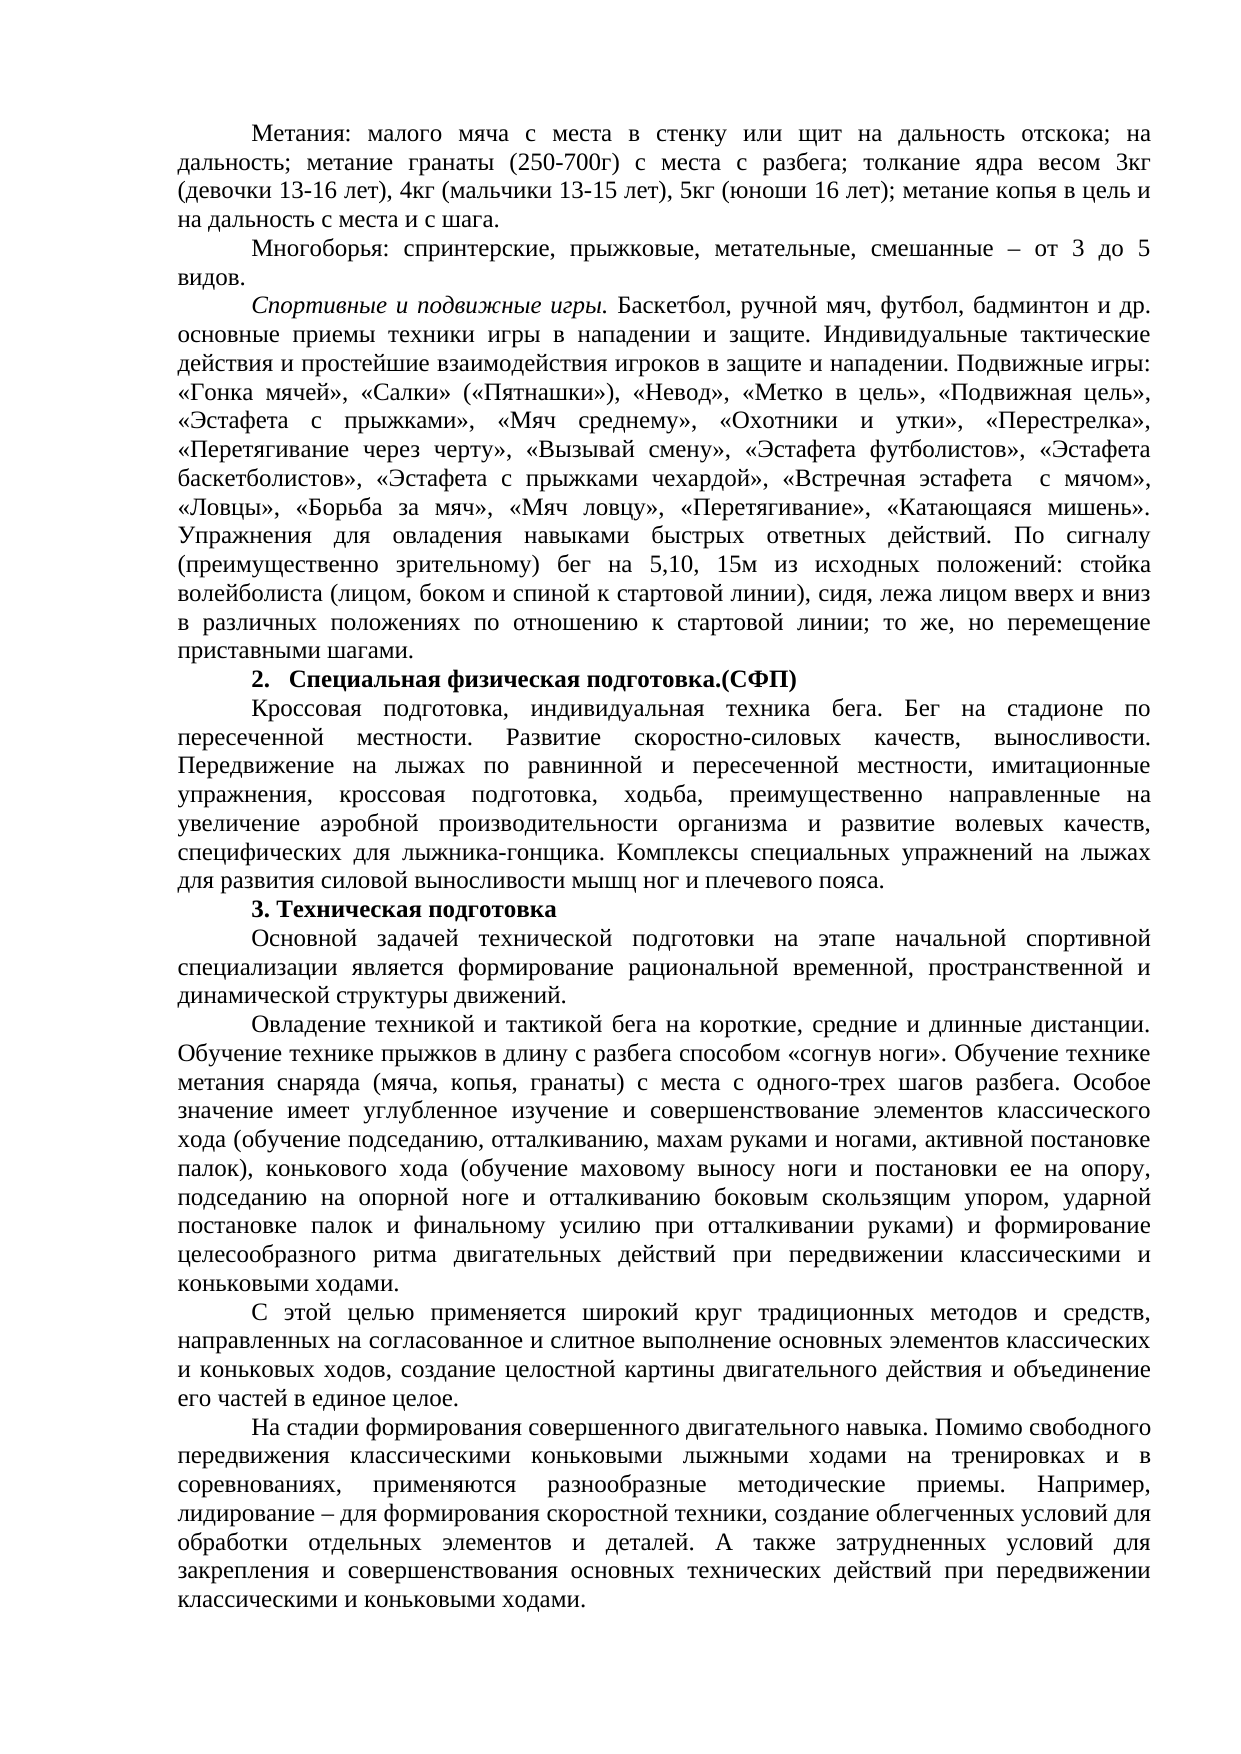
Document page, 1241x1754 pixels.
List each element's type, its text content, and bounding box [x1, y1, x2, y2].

text Овладение техникой и тактикой бега на короткие, средние и длинные дистанции. Обучение технике прыжков в длину с разбега способом «согнув ноги». Обучение технике метания снаряда (мяча, копья, гранаты) с места с одного-трех шагов разбега. Особое значение имеет углубленное изучение и совершенствование элементов классического хода (обучение подседанию, отталкиванию, махам руками и ногами, активной постановке палок), конькового хода (обучение маховому выносу ноги и постановки ее на опору, подседанию на опорной ноге и отталкиванию боковым скользящим упором, ударной постановке палок и финальному усилию при отталкивании руками) и формирование целесообразного ритма двигательных действий при передвижении классическими и коньковыми ходами. [177, 1009, 1152, 1297]
text Основной задачей технической подготовки на этапе начальной спортивной специализации является формирование рациональной временной, пространственной и динамической структуры движений. [177, 923, 1152, 1009]
list Специальная физическая подготовка.(СФП) [251, 664, 1152, 693]
text Многоборья: спринтерские, прыжковые, метательные, смешанные – от 3 до 5 видов. [177, 233, 1152, 291]
text Метания: малого мяча с места в стенку или щит на дальность отскока; на дальность; метание гранаты (250-700г) с места с разбега; толкание ядра весом 3кг (девочки 13-16 лет), 4кг (мальчики 13-15 лет), 5кг (юноши 16 лет); метание копья в цель и на дальность с места и с шага. [177, 118, 1152, 233]
text Кроссовая подготовка, индивидуальная техника бега. Бег на стадионе по пересеченной местности. Развитие скоростно-силовых качеств, выносливости. Передвижение на лыжах по равнинной и пересеченной местности, имитационные упражнения, кроссовая подготовка, ходьба, преимущественно направленные на увеличение аэробной производительности организма и развитие волевых качеств, специфических для лыжника-гонщика. Комплексы специальных упражнений на лыжах для развития силовой выносливости мышц ног и плечевого пояса. [177, 693, 1152, 894]
text С этой целью применяется широкий круг традиционных методов и средств, направленных на согласованное и слитное выполнение основных элементов классических и коньковых ходов, создание целостной картины двигательного действия и объединение его частей в единое целое. [177, 1297, 1152, 1412]
text 3. Техническая подготовка [177, 894, 1152, 923]
text На стадии формирования совершенного двигательного навыка. Помимо свободного передвижения классическими коньковыми лыжными ходами на тренировках и в соревнованиях, применяются разнообразные методические приемы. Например, лидирование – для формирования скоростной техники, создание облегченных условий для обработки отдельных элементов и деталей. А также затрудненных условий для закрепления и совершенствования основных технических действий при передвижении классическими и коньковыми ходами. [177, 1412, 1152, 1613]
text Спортивные и подвижные игры. Баскетбол, ручной мяч, футбол, бадминтон и др. основные приемы техники игры в нападении и защите. Индивидуальные тактические действия и простейшие взаимодействия игроков в защите и нападении. Подвижные игры: «Гонка мячей», «Салки» («Пятнашки»), «Невод», «Метко в цель», «Подвижная цель», «Эстафета с прыжками», «Мяч среднему», «Охотники и утки», «Перестрелка», «Перетягивание через черту», «Вызывай смену», «Эстафета футболистов», «Эстафета баскетболистов», «Эстафета с прыжками чехардой», «Встречная эстафета с мячом», «Ловцы», «Борьба за мяч», «Мяч ловцу», «Перетягивание», «Катающаяся мишень». Упражнения для овладения навыками быстрых ответных действий. По сигналу (преимущественно зрительному) бег на 5,10, 15м из исходных положений: стойка волейболиста (лицом, боком и спиной к стартовой линии), сидя, лежа лицом вверх и вниз в различных положениях по отношению к стартовой линии; то же, но перемещение приставными шагами. [177, 291, 1152, 664]
